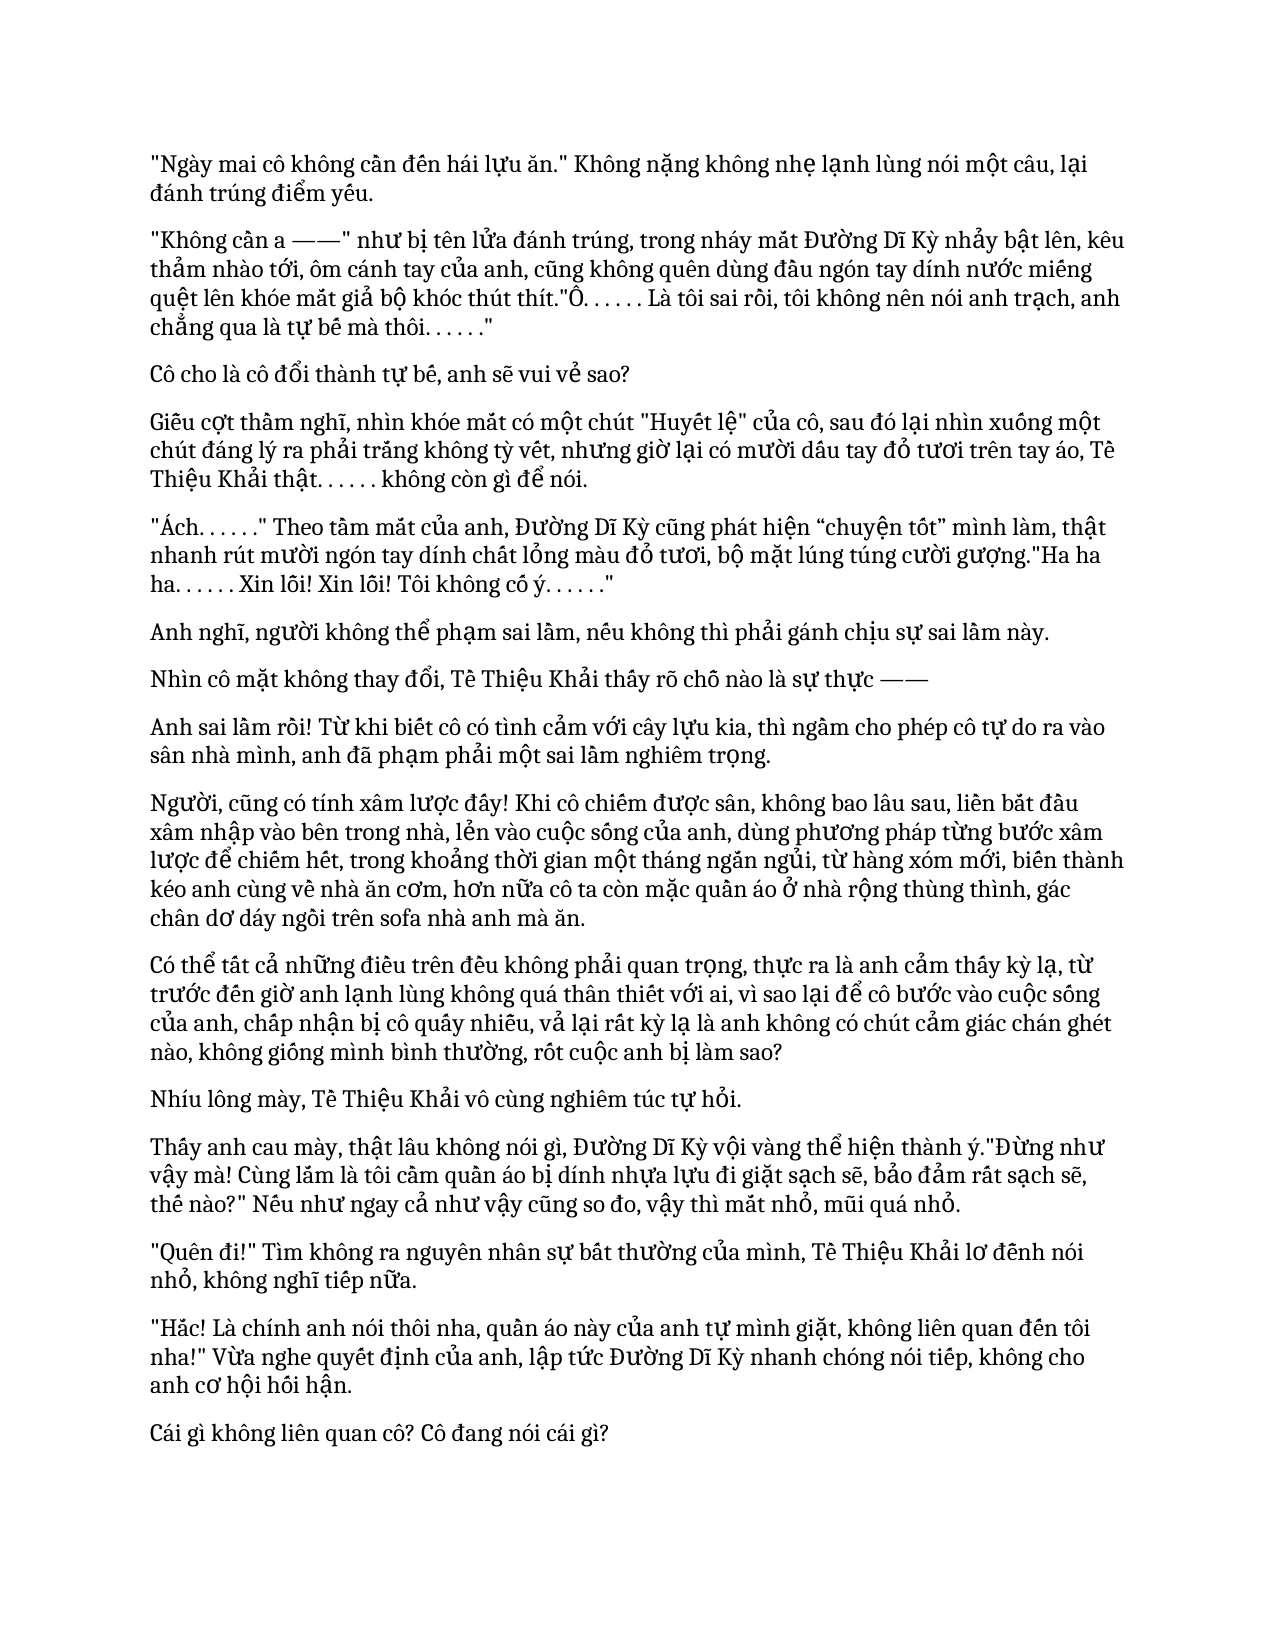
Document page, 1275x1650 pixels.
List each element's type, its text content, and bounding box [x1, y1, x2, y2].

text Thấy anh cau mày, thật lâu không nói gì, Đường Dĩ Kỳ vội vàng thể hiện thành ý."Đừng như vậy mà! Cùng lắm là tôi cầm quần áo bị dính nhựa lựu đi giặt sạch sẽ, bảo đảm rất sạch sẽ, thế nào?" Nếu như ngay cả như vậy cũng so đo, vậy thì mắt nhỏ, mũi quá nhỏ. [150, 1132, 1125, 1219]
text Có thể tất cả những điều trên đều không phải quan trọng, thực ra là anh cảm thấy kỳ lạ, từ trước đến giờ anh lạnh lùng không quá thân thiết với ai, vì sao lại để cô bước vào cuộc sống của anh, chấp nhận bị cô quấy nhiễu, vả lại rất kỳ lạ là anh không có chút cảm giác chán ghét nào, không giống mình bình thường, rốt cuộc anh bị làm sao? [150, 951, 1125, 1066]
text "Không cần a ——" như bị tên lửa đánh trúng, trong nháy mắt Đường Dĩ Kỳ nhảy bật lên, kêu thảm nhào tới, ôm cánh tay của anh, cũng không quên dùng đầu ngón tay dính nước miếng quệt lên khóe mắt giả bộ khóc thút thít."Ô. . . . . . Là tôi sai rồi, tôi không nên nói anh trạch, anh chẳng qua là tự bế mà thôi. . . . . ." [150, 226, 1125, 341]
text "Hắc! Là chính anh nói thôi nha, quần áo này của anh tự mình giặt, không liên quan đến tôi nha!" Vừa nghe quyết định của anh, lập tức Đường Dĩ Kỳ nhanh chóng nói tiếp, không cho anh cơ hội hối hận. [150, 1314, 1125, 1400]
text "Quên đi!" Tìm không ra nguyên nhân sự bất thường của mình, Tề Thiệu Khải lơ đễnh nói nhỏ, không nghĩ tiếp nữa. [150, 1237, 1125, 1295]
text Cô cho là cô đổi thành tự bế, anh sẽ vui vẻ sao? [150, 360, 1125, 389]
text Nhíu lông mày, Tề Thiệu Khải vô cùng nghiêm túc tự hỏi. [150, 1085, 1125, 1114]
text Anh sai lầm rồi! Từ khi biết cô có tình cảm với cây lựu kia, thì ngầm cho phép cô tự do ra vào sân nhà mình, anh đã phạm phải một sai lầm nghiêm trọng. [150, 712, 1125, 770]
text Người, cũng có tính xâm lược đấy! Khi cô chiếm được sân, không bao lâu sau, liền bắt đầu xâm nhập vào bên trong nhà, lẻn vào cuộc sống của anh, dùng phương pháp từng bước xâm lược để chiếm hết, trong khoảng thời gian một tháng ngắn ngủi, từ hàng xóm mới, biến thành kéo anh cùng về nhà ăn cơm, hơn nữa cô ta còn mặc quần áo ở nhà rộng thùng thình, gác chân dơ dáy ngồi trên sofa nhà anh mà ăn. [150, 789, 1125, 932]
text "Ách. . . . . ." Theo tầm mắt của anh, Đường Dĩ Kỳ cũng phát hiện “chuyện tốt” mình làm, thật nhanh rút mười ngón tay dính chất lỏng màu đỏ tươi, bộ mặt lúng túng cười gượng."Ha ha ha. . . . . . Xin lỗi! Xin lỗi! Tôi không cố ý. . . . . ." [150, 512, 1125, 599]
text "Ngày mai cô không cần đến hái lựu ăn." Không nặng không nhẹ lạnh lùng nói một câu, lại đánh trúng điểm yếu. [150, 150, 1125, 207]
text Nhìn cô mặt không thay đổi, Tề Thiệu Khải thấy rõ chỗ nào là sự thực —— [150, 665, 1125, 694]
text Anh nghĩ, người không thể phạm sai lầm, nếu không thì phải gánh chịu sự sai lầm này. [150, 617, 1125, 646]
text Giễu cợt thầm nghĩ, nhìn khóe mắt có một chút "Huyết lệ" của cô, sau đó lại nhìn xuống một chút đáng lý ra phải trắng không tỳ vết, nhưng giờ lại có mười dấu tay đỏ tươi trên tay áo, Tề Thiệu Khải thật. . . . . . không còn gì để nói. [150, 407, 1125, 494]
text Cái gì không liên quan cô? Cô đang nói cái gì? [150, 1419, 1125, 1447]
